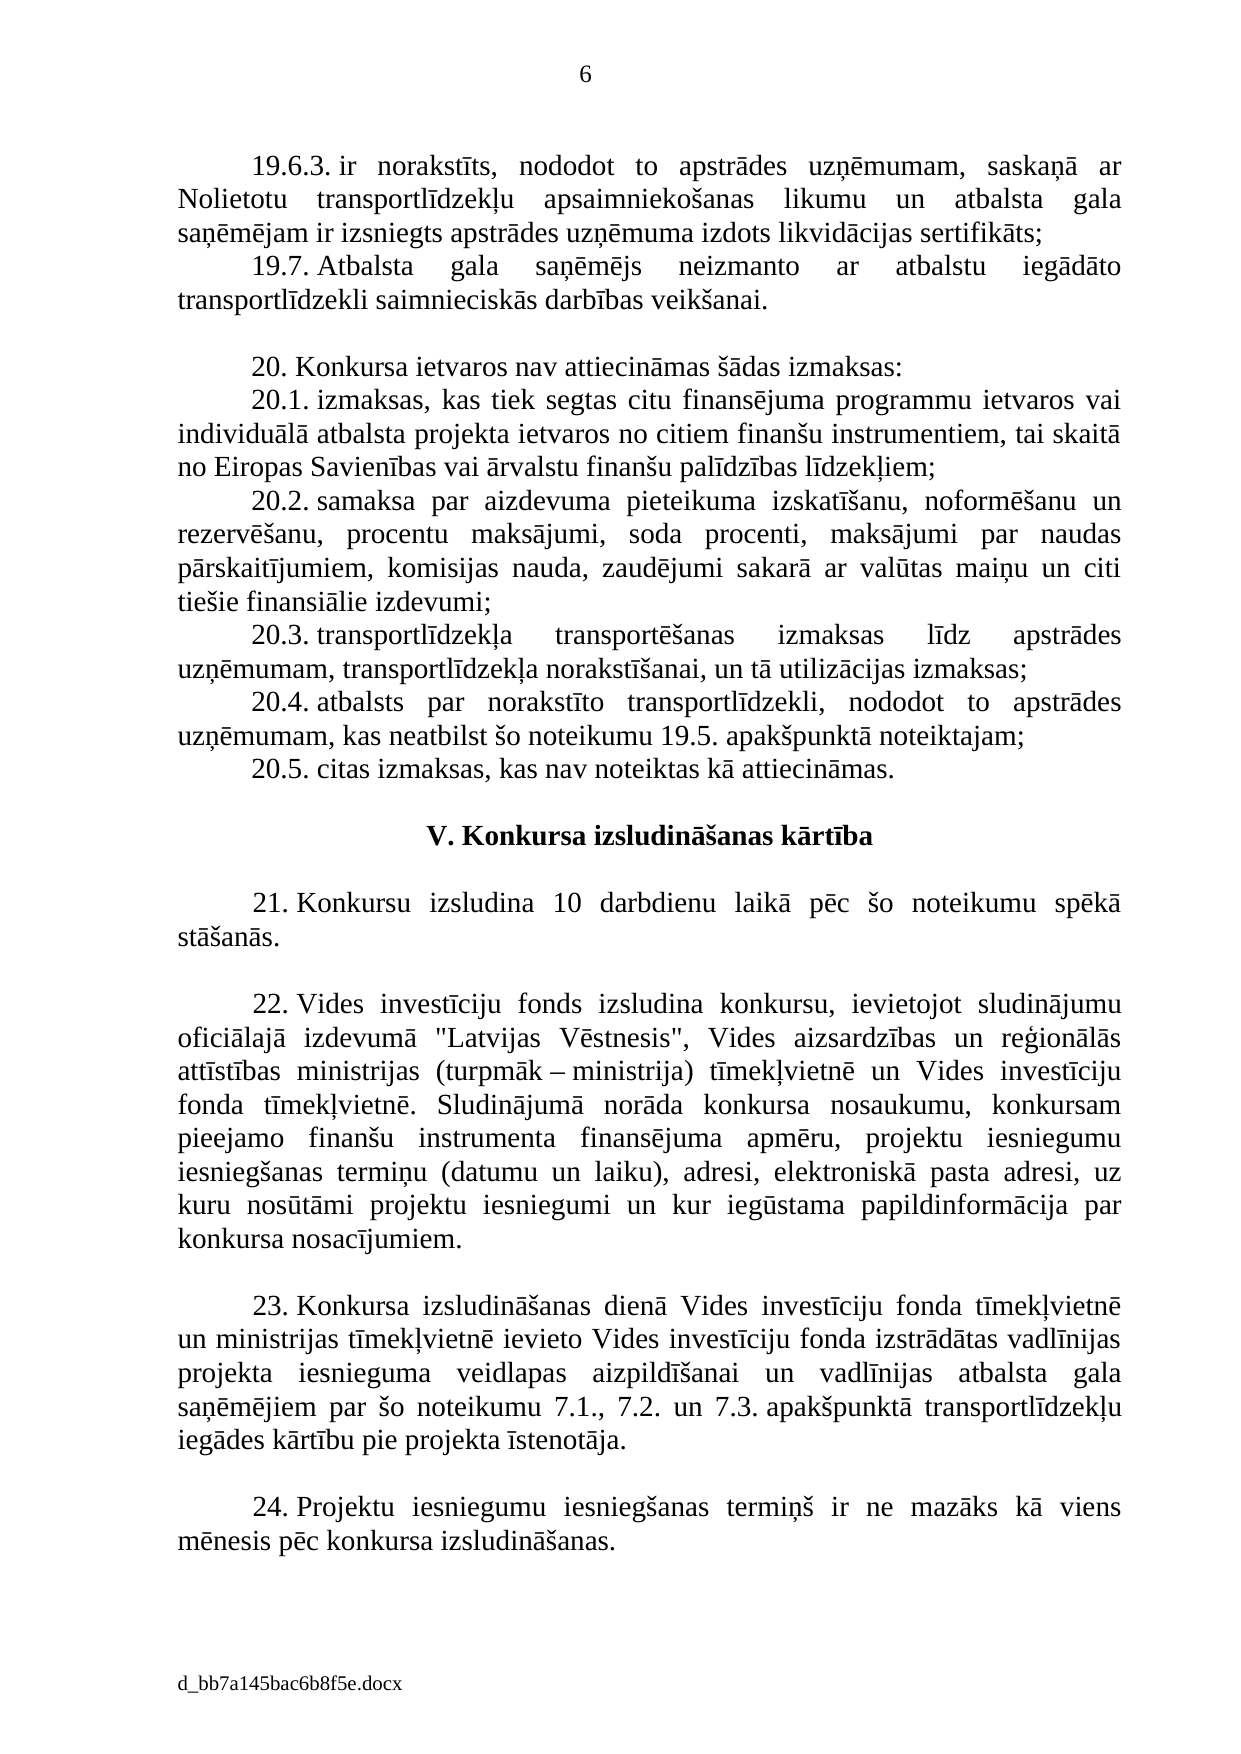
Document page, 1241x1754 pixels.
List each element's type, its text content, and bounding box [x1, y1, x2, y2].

text 20.1. izmaksas, kas tiek segtas citu finansējuma programmu ietvaros vai individuālā atbalsta projekta ietvaros no citiem finanšu instrumentiem, tai skaitā no Eiropas Savienības vai ārvalstu finanšu palīdzības līdzekļiem; [177, 382, 1122, 483]
text 20.3. transportlīdzekļa transportēšanas izmaksas līdz apstrādes uzņēmumam, transportlīdzekļa norakstīšanai, un tā utilizācijas izmaksas; [177, 617, 1122, 684]
text 23. Konkursa izsludināšanas dienā Vides investīciju fonda tīmekļvietnē un ministrijas tīmekļvietnē ievieto Vides investīciju fonda izstrādātas vadlīnijas projekta iesnieguma veidlapas aizpildīšanai un vadlīnijas atbalsta gala saņēmējiem par šo noteikumu 7.1., 7.2. un 7.3. apakšpunktā transportlīdzekļu iegādes kārtību pie projekta īstenotāja. [177, 1288, 1122, 1456]
text V. Konkursa izsludināšanas kārtība [177, 818, 1122, 852]
text 20.5. citas izmaksas, kas nav noteiktas kā attiecināmas. [177, 751, 1122, 785]
text 21. Konkursu izsludina 10 darbdienu laikā pēc šo noteikumu spēkā stāšanās. [177, 886, 1122, 953]
text 22. Vides investīciju fonds izsludina konkursu, ievietojot sludinājumu oficiālajā izdevumā "Latvijas Vēstnesis", Vides aizsardzības un reģionālās attīstības ministrijas (turpmāk – ministrija) tīmekļvietnē un Vides investīciju fonda tīmekļvietnē. Sludinājumā norāda konkursa nosaukumu, konkursam pieejamo finanšu instrumenta finansējuma apmēru, projektu iesniegumu iesniegšanas termiņu (datumu un laiku), adresi, elektroniskā pasta adresi, uz kuru nosūtāmi projektu iesniegumi un kur iegūstama papildinformācija par konkursa nosacījumiem. [177, 986, 1122, 1254]
text 20. Konkursa ietvaros nav attiecināmas šādas izmaksas: [177, 349, 1122, 382]
text 19.6.3. ir norakstīts, nododot to apstrādes uzņēmumam, saskaņā ar Nolietotu transportlīdzekļu apsaimniekošanas likumu un atbalsta gala saņēmējam ir izsniegts apstrādes uzņēmuma izdots likvidācijas sertifikāts; [177, 148, 1122, 248]
text 19.7. Atbalsta gala saņēmējs neizmanto ar atbalstu iegādāto transportlīdzekli saimnieciskās darbības veikšanai. [177, 248, 1122, 315]
text 20.4. atbalsts par norakstīto transportlīdzekli, nododot to apstrādes uzņēmumam, kas neatbilst šo noteikumu 19.5. apakšpunktā noteiktajam; [177, 684, 1122, 751]
text 20.2. samaksa par aizdevuma pieteikuma izskatīšanu, noformēšanu un rezervēšanu, procentu maksājumi, soda procenti, maksājumi par naudas pārskaitījumiem, komisijas nauda, zaudējumi sakarā ar valūtas maiņu un citi tiešie finansiālie izdevumi; [177, 483, 1122, 617]
text 24. Projektu iesniegumu iesniegšanas termiņš ir ne mazāks kā viens mēnesis pēc konkursa izsludināšanas. [177, 1489, 1122, 1556]
